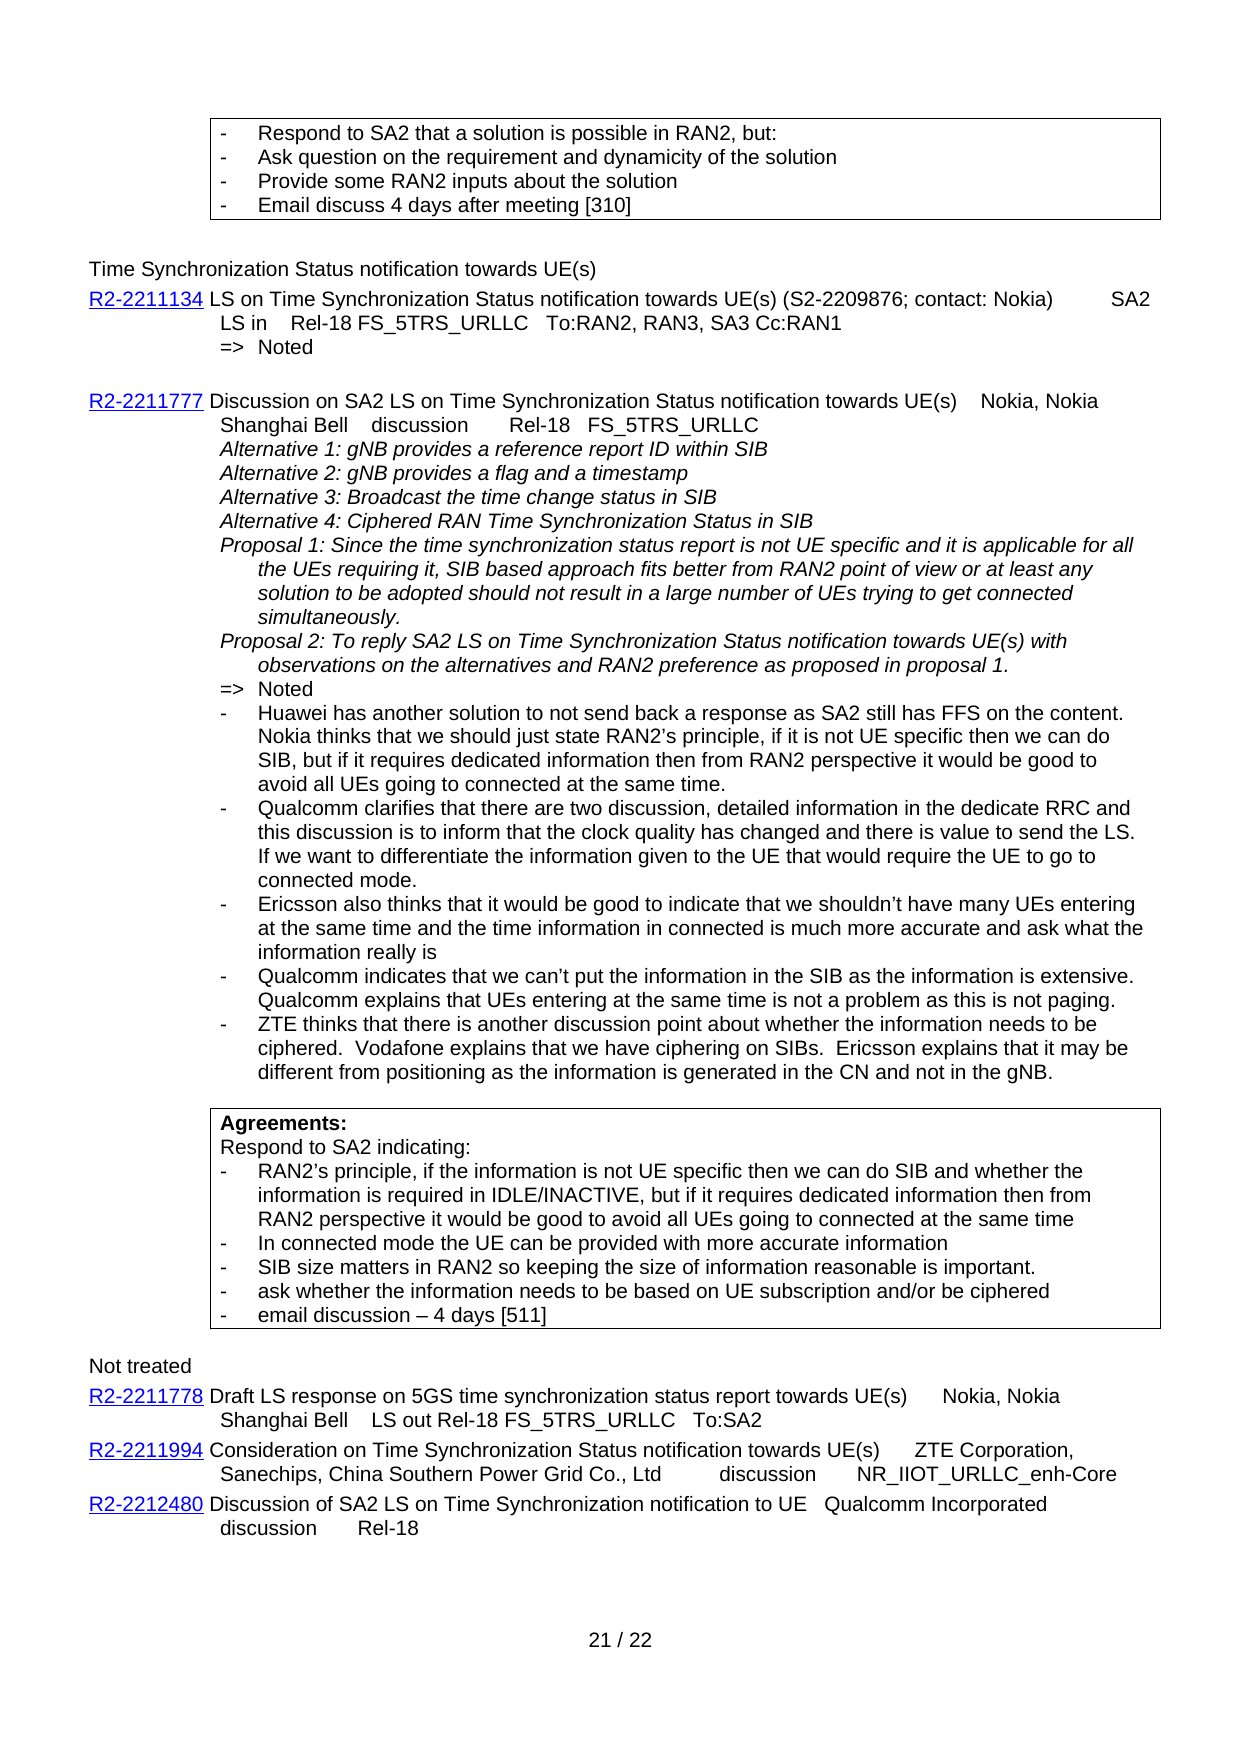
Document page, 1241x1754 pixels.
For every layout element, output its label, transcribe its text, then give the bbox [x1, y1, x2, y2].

text - Ask question on the requirement and dynamicity of the solution [211, 142, 1160, 166]
title R2-2211777 Discussion on SA2 LS on Time Synchronization Status notification towards UE(s) Nokia, Nokia Shanghai Bell discussion Rel-18 FS_5TRS_URLLC [89, 389, 1152, 437]
text - In connected mode the UE can be provided with more accurate information [211, 1227, 1160, 1251]
text Alternative 1: gNB provides a reference report ID within SIB [220, 437, 1152, 461]
text Not treated [89, 1353, 1152, 1377]
text - Qualcomm indicates that we can’t put the information in the SIB as the information is extensive. Qualcomm explains that UEs entering at the same time is not a problem as this is not paging. [220, 964, 1152, 1012]
text Alternative 4: Ciphered RAN Time Synchronization Status in SIB [220, 509, 1152, 533]
text - Provide some RAN2 inputs about the solution [211, 166, 1160, 190]
title R2-2212480 Discussion of SA2 LS on Time Synchronization notification to UE Qualcomm Incorporated discussion Rel-18 [89, 1492, 1152, 1540]
text Alternative 3: Broadcast the time change status in SIB [220, 485, 1152, 509]
title R2-2211778 Draft LS response on 5GS time synchronization status report towards UE(s) Nokia, Nokia Shanghai Bell LS out Rel-18 FS_5TRS_URLLC To:SA2 [89, 1384, 1152, 1432]
text - Qualcomm clarifies that there are two discussion, detailed information in the dedicate RRC and this discussion is to inform that the clock quality has changed and there is value to send the LS. If we want to differentiate the information given to the UE that would require the UE to go to connected mode. [220, 796, 1152, 892]
title Time Synchronization Status notification towards UE(s) [89, 257, 1152, 281]
title R2-2211994 Consideration on Time Synchronization Status notification towards UE(s) ZTE Corporation, Sanechips, China Southern Power Grid Co., Ltd discussion NR_IIOT_URLLC_enh-Core [89, 1438, 1152, 1486]
text Proposal 1: Since the time synchronization status report is not UE specific and it is applicable for all the UEs requiring it, SIB based approach fits better from RAN2 point of view or at least any solution to be adopted should not result in a large number of UEs trying to get connected simultaneously. [220, 533, 1152, 628]
text Respond to SA2 indicating: [211, 1132, 1160, 1156]
text - ask whether the information needs to be based on UE subscription and/or be ciphered [211, 1275, 1160, 1299]
text - Huawei has another solution to not send back a response as SA2 still has FFS on the content. Nokia thinks that we should just state RAN2’s principle, if it is not UE specific then we can do SIB, but if it requires dedicated information then from RAN2 perspective it would be good to avoid all UEs going to connected at the same time. [220, 700, 1152, 796]
text - RAN2’s principle, if the information is not UE specific then we can do SIB and whether the information is required in IDLE/INACTIVE, but if it requires dedicated information then from RAN2 perspective it would be good to avoid all UEs going to connected at the same time [211, 1156, 1160, 1227]
text - ZTE thinks that there is another discussion point about whether the information needs to be ciphered. Vodafone explains that we have ciphering on SIBs. Ericsson explains that it may be different from positioning as the information is generated in the CN and not in the gNB. [220, 1012, 1152, 1084]
text Proposal 2: To reply SA2 LS on Time Synchronization Status notification towards UE(s) with observations on the alternatives and RAN2 preference as proposed in proposal 1. [220, 628, 1152, 676]
text => Noted [220, 676, 1152, 700]
text Alternative 2: gNB provides a flag and a timestamp [220, 461, 1152, 485]
text Agreements: [211, 1109, 1160, 1132]
text - SIB size matters in RAN2 so keeping the size of information reasonable is important. [211, 1251, 1160, 1275]
text - Email discuss 4 days after meeting [310] [211, 190, 1160, 219]
text => Noted [220, 335, 1152, 359]
text - Ericsson also thinks that it would be good to indicate that we shouldn’t have many UEs entering at the same time and the time information in connected is much more accurate and ask what the information really is [220, 892, 1152, 964]
text - email discussion – 4 days [511] [211, 1299, 1160, 1328]
text - Respond to SA2 that a solution is possible in RAN2, but: [211, 119, 1160, 142]
title R2-2211134 LS on Time Synchronization Status notification towards UE(s) (S2-2209876; contact: Nokia) SA2 LS in Rel-18 FS_5TRS_URLLC To:RAN2, RAN3, SA3 Cc:RAN1 [89, 287, 1152, 335]
